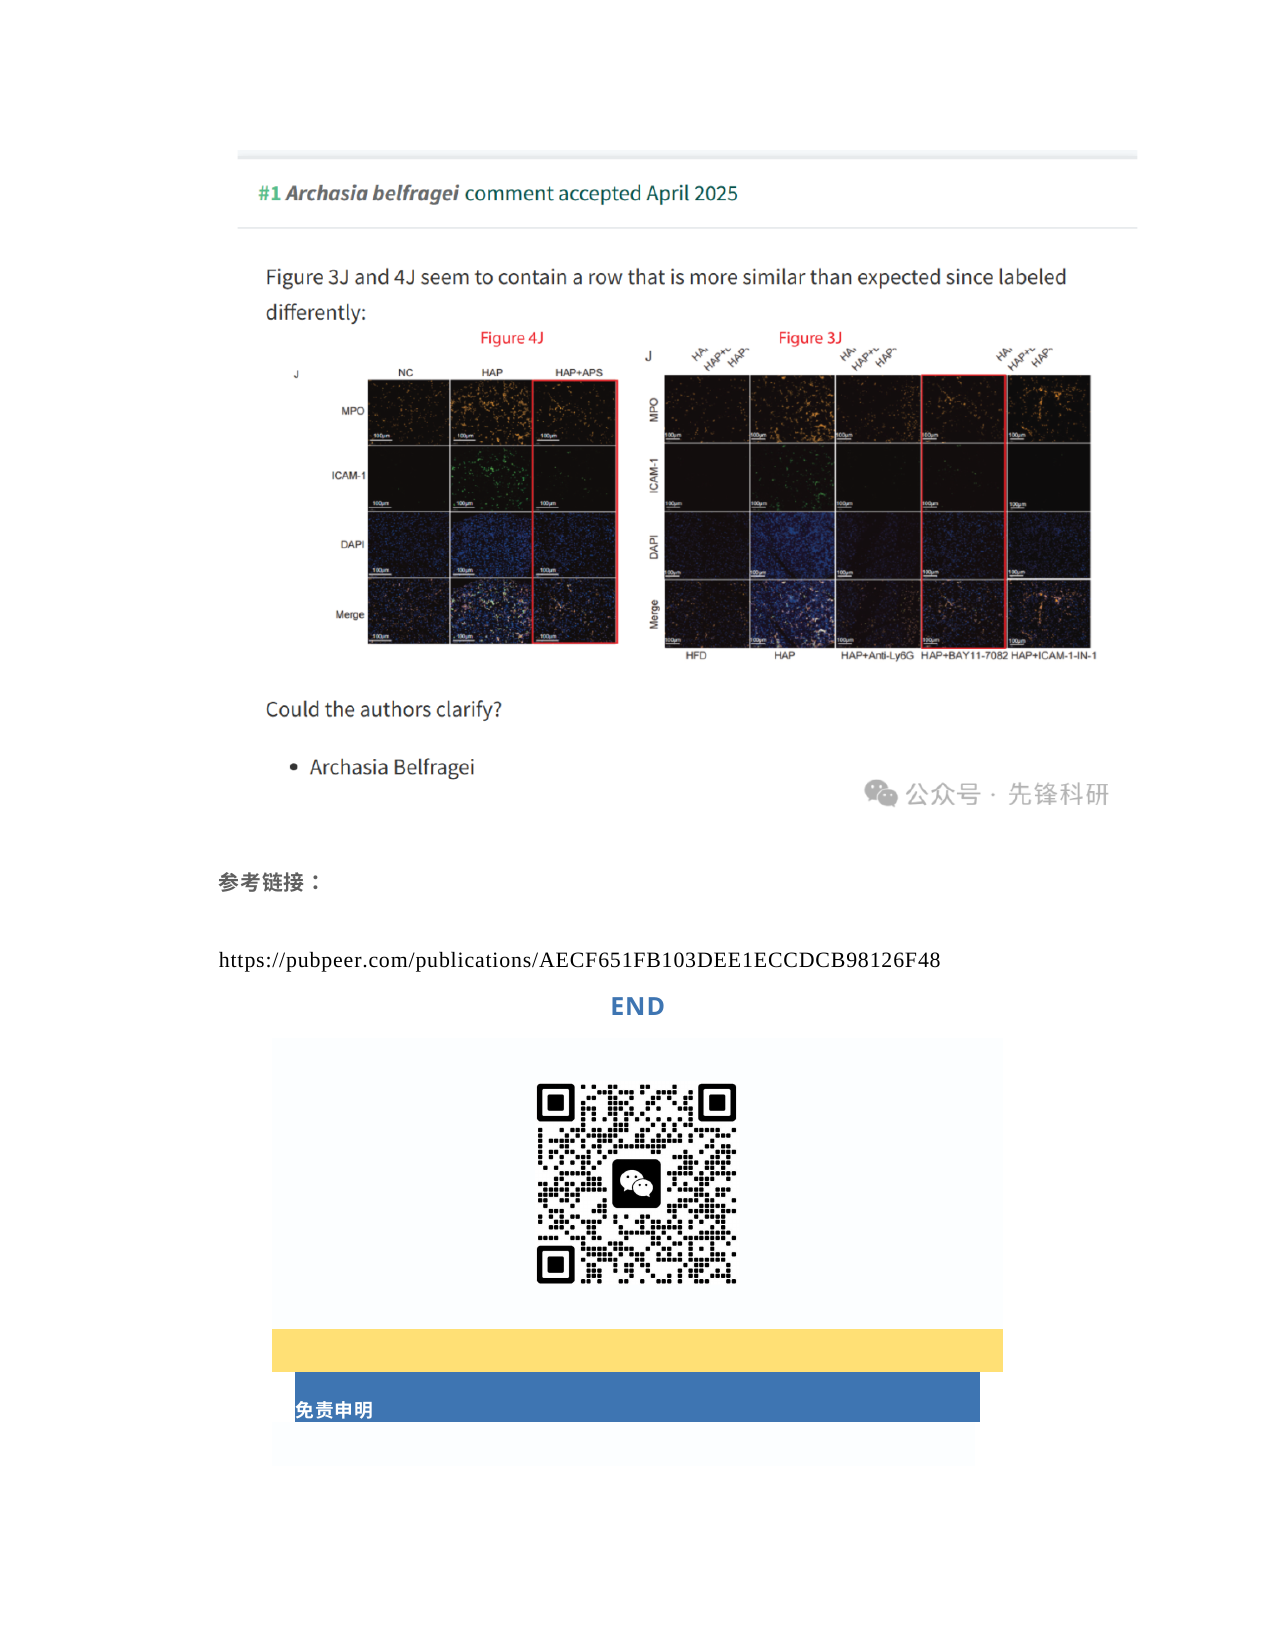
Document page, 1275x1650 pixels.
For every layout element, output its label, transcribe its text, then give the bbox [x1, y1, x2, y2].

text https://pubpeer.com/publications/AECF651FB103DEE1ECCDCB98126F48 [219, 922, 1056, 972]
text END [247, 972, 1028, 1022]
picture [535, 1081, 740, 1285]
picture [237, 150, 1138, 830]
text 参考链接： [219, 856, 1056, 896]
text 免责申明 [295, 1372, 980, 1422]
